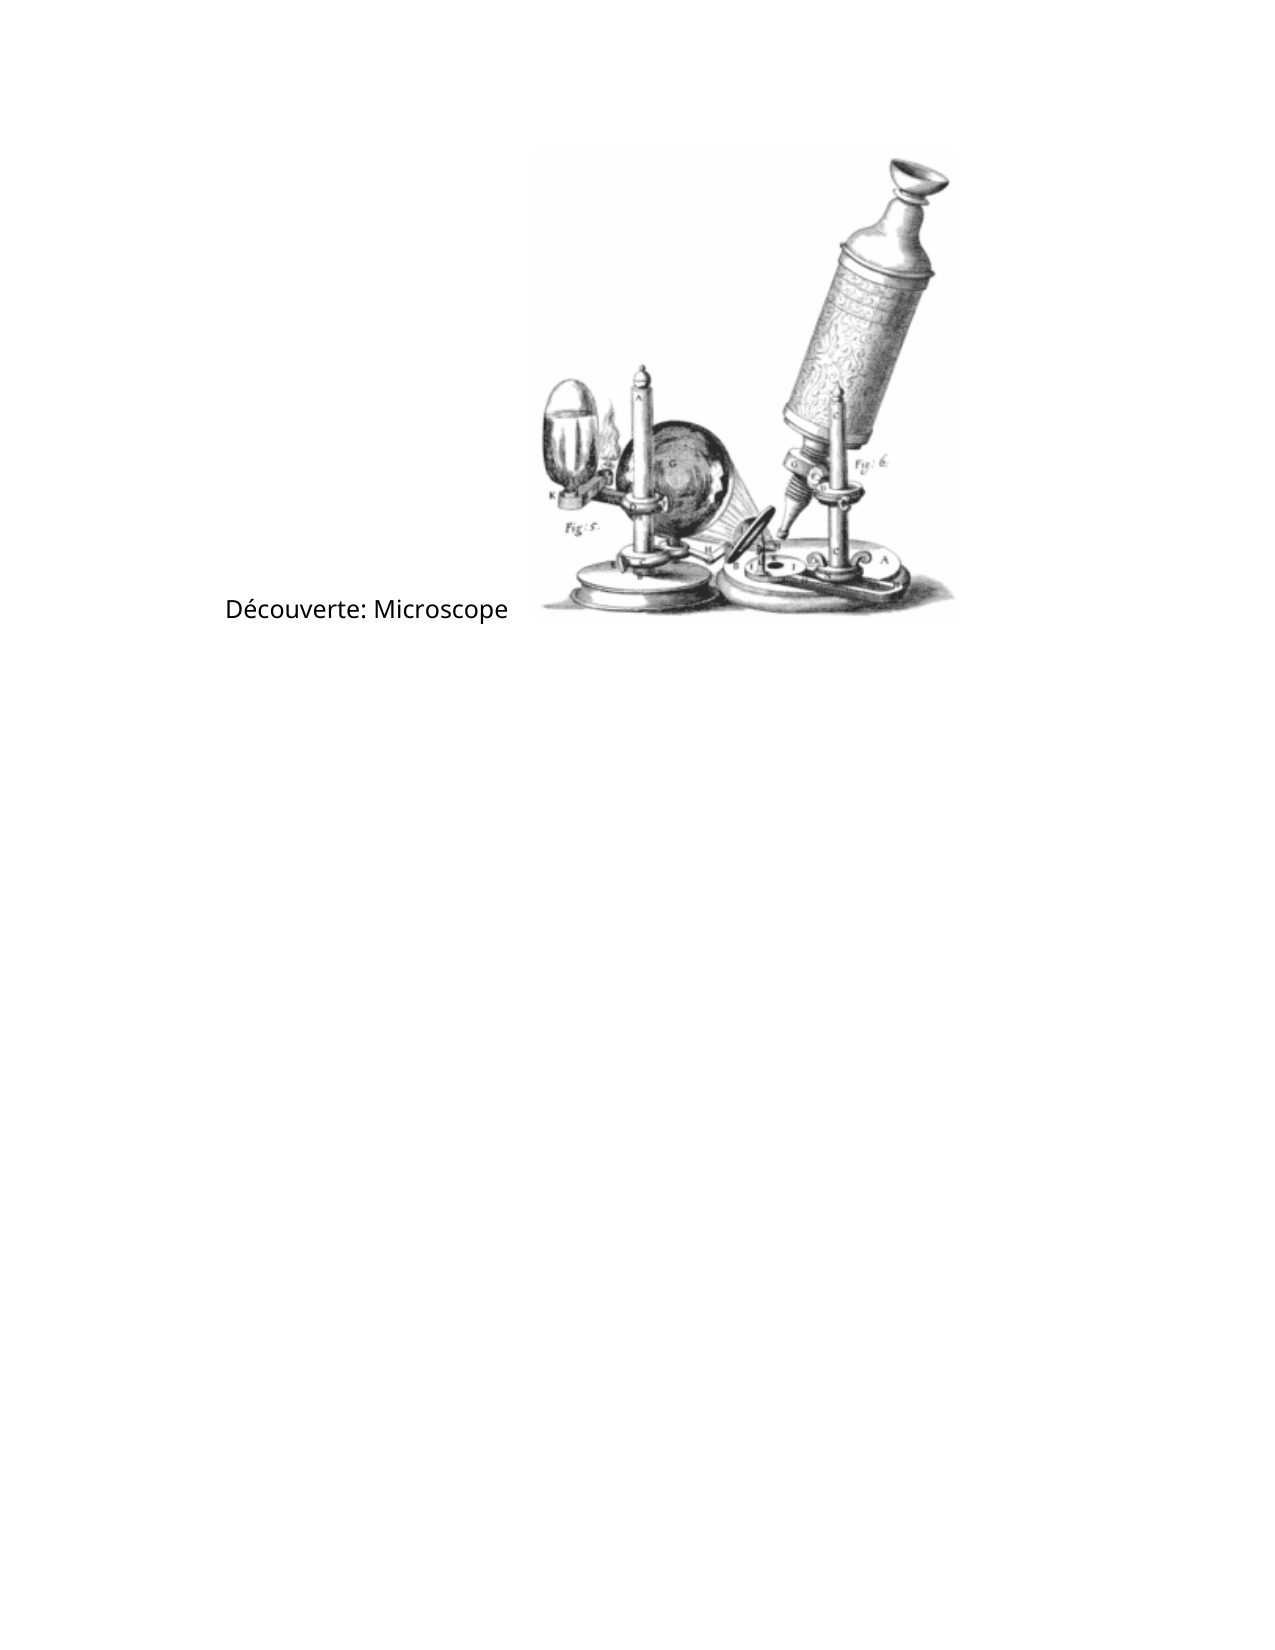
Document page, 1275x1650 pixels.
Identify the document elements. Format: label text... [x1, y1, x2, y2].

text Découverte: Microscope [225, 150, 1125, 626]
